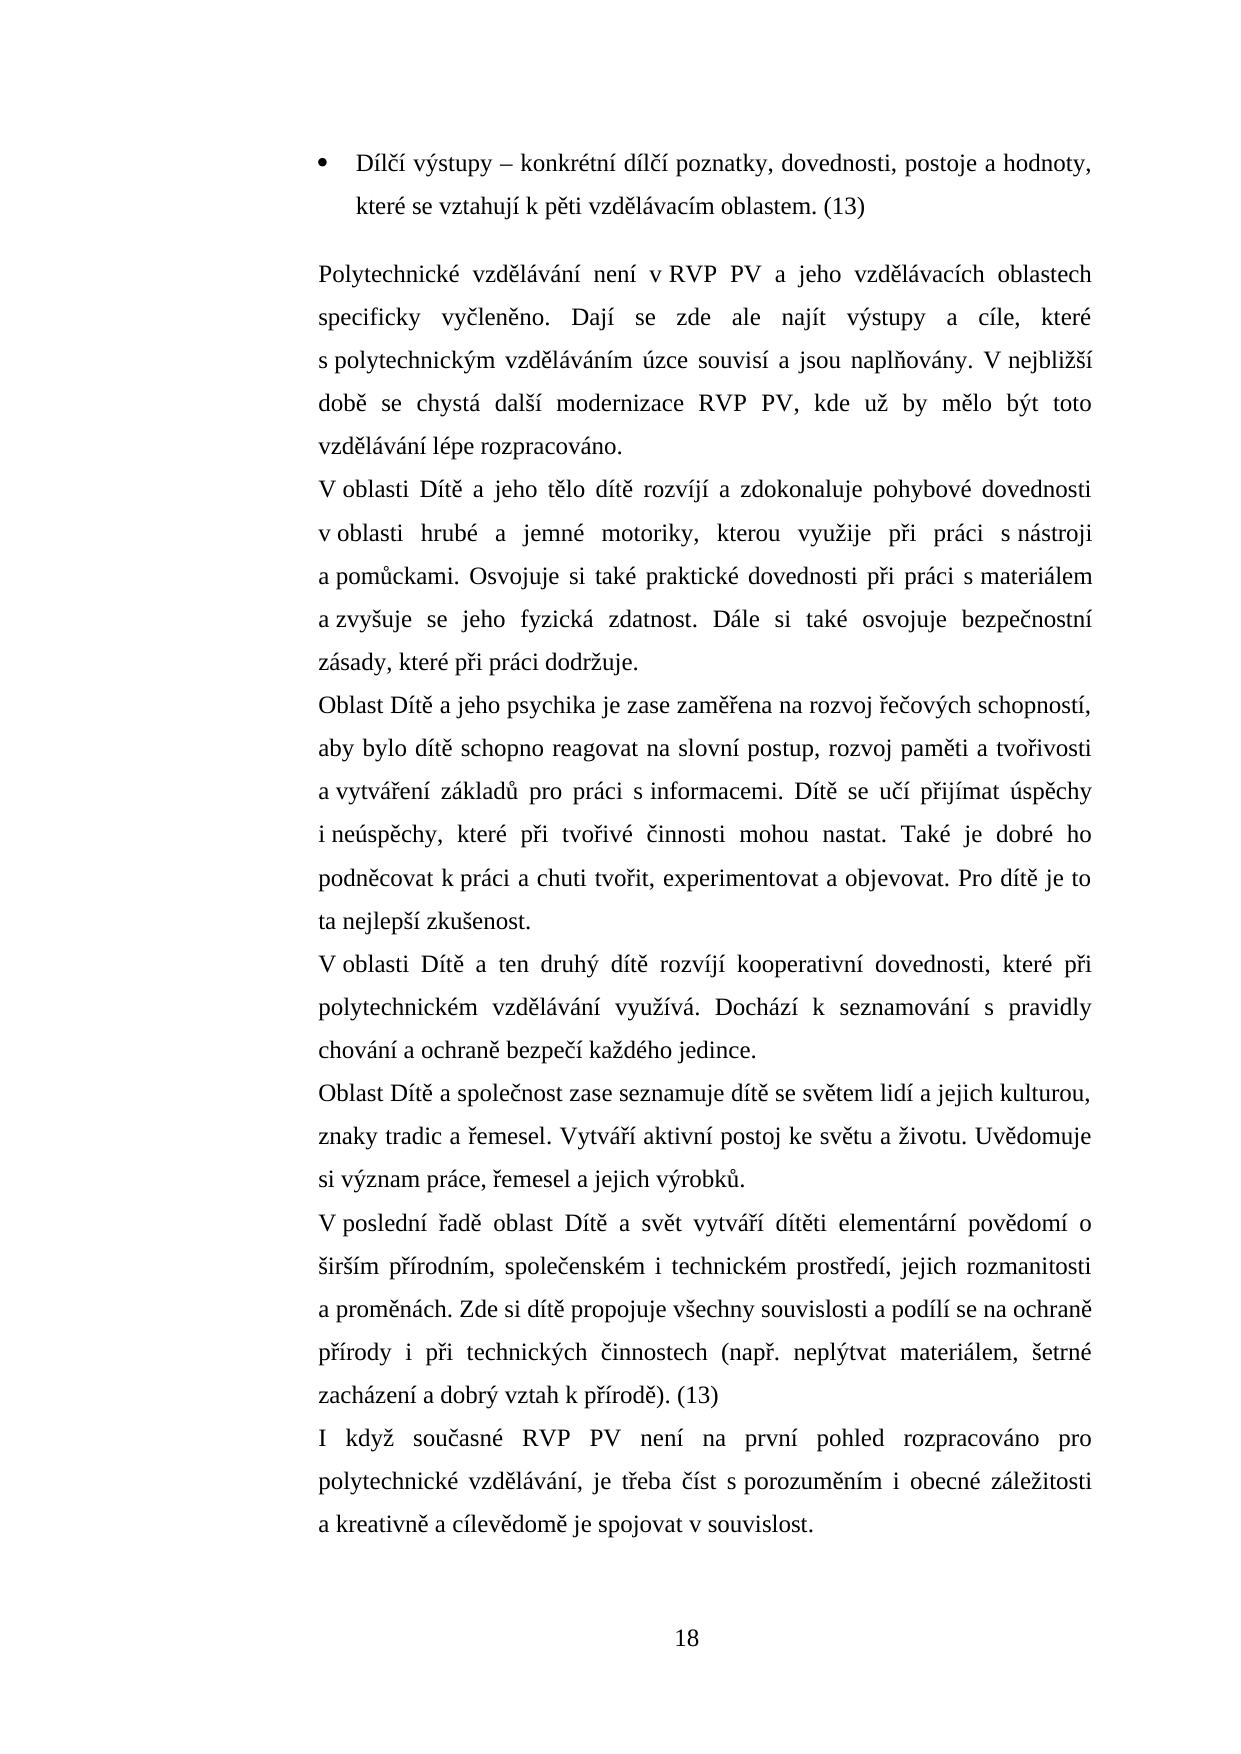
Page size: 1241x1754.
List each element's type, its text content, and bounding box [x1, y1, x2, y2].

text I když současné RVP PV není na první pohled rozpracováno pro polytechnické vzdělávání, je třeba číst s porozuměním i obecné záležitosti a kreativně a cílevědomě je spojovat v souvislost. [318, 1423, 1092, 1538]
text V poslední řadě oblast Dítě a svět vytváří dítěti elementární povědomí o širším přírodním, společenském i technickém prostředí, jejich rozmanitosti a proměnách. Zde si dítě propojuje všechny souvislosti a podílí se na ochraně přírody i při technických činnostech (např. neplýtvat materiálem, šetrné zacházení a dobrý vztah k přírodě). (13) [318, 1208, 1092, 1409]
text V oblasti Dítě a jeho tělo dítě rozvíjí a zdokonaluje pohybové dovednosti v oblasti hrubé a jemné motoriky, kterou využije při práci s nástroji a pomůckami. Osvojuje si také praktické dovednosti při práci s materiálem a zvyšuje se jeho fyzická zdatnost. Dále si také osvojuje bezpečnostní zásady, které při práci dodržuje. [318, 474, 1092, 676]
list Dílčí výstupy – konkrétní dílčí poznatky, dovednosti, postoje a hodnoty, které se vztahují k pěti vzdělávacím oblastem. (13) [318, 148, 1092, 219]
text Oblast Dítě a jeho psychika je zase zaměřena na rozvoj řečových schopností, aby bylo dítě schopno reagovat na slovní postup, rozvoj paměti a tvořivosti a vytváření základů pro práci s informacemi. Dítě se učí přijímat úspěchy i neúspěchy, které při tvořivé činnosti mohou nastat. Také je dobré ho podněcovat k práci a chuti tvořit, experimentovat a objevovat. Pro dítě je to ta nejlepší zkušenost. [318, 690, 1092, 934]
text Polytechnické vzdělávání není v RVP PV a jeho vzdělávacích oblastech specificky vyčleněno. Dají se zde ale najít výstupy a cíle, které s polytechnickým vzděláváním úzce souvisí a jsou naplňovány. V nejbližší době se chystá další modernizace RVP PV, kde už by mělo být toto vzdělávání lépe rozpracováno. [318, 259, 1092, 460]
text Oblast Dítě a společnost zase seznamuje dítě se světem lidí a jejich kulturou, znaky tradic a řemesel. Vytváří aktivní postoj ke světu a životu. Uvědomuje si význam práce, řemesel a jejich výrobků. [318, 1078, 1092, 1193]
text V oblasti Dítě a ten druhý dítě rozvíjí kooperativní dovednosti, které při polytechnickém vzdělávání využívá. Dochází k seznamování s pravidly chování a ochraně bezpečí každého jedince. [318, 949, 1092, 1064]
